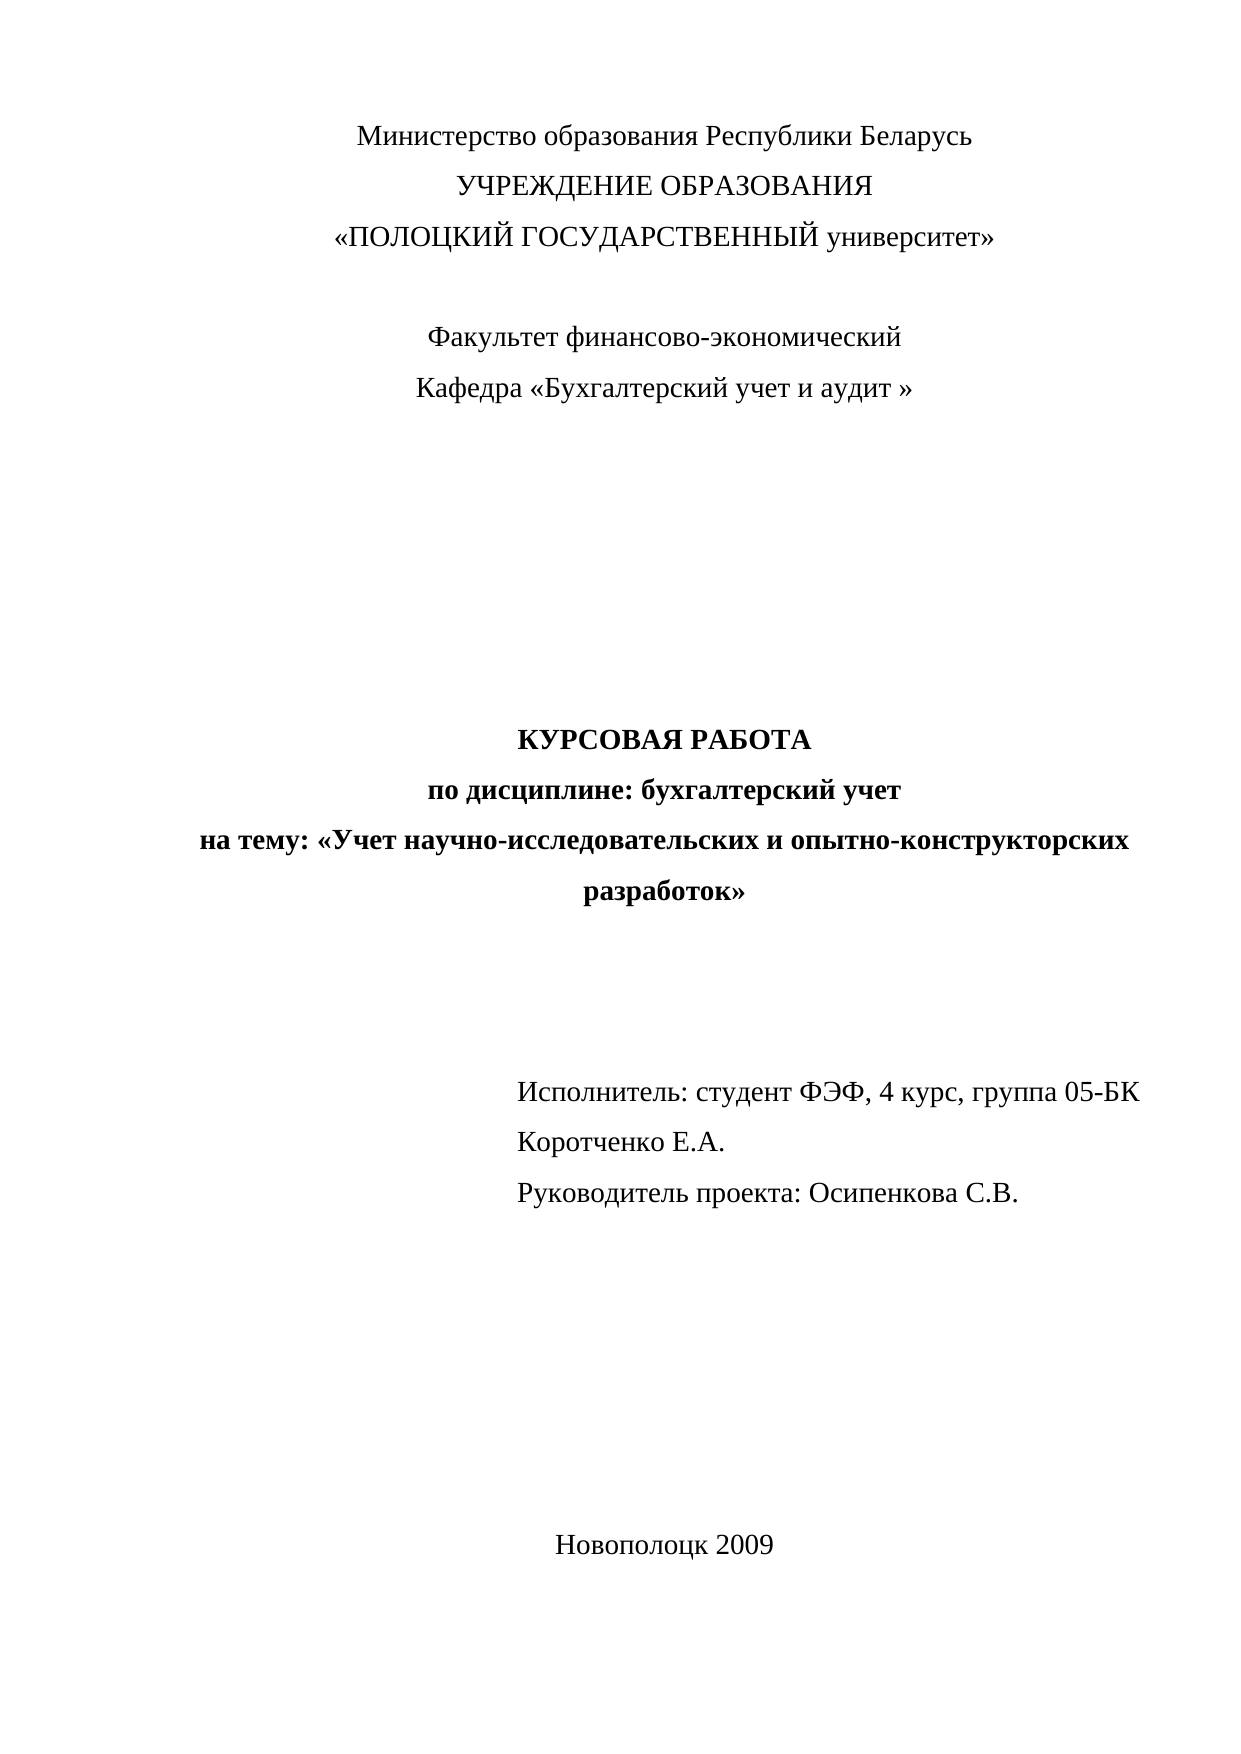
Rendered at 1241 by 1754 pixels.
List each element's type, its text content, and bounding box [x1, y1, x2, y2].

text на тему: «Учет научно-исследовательских и опытно-конструкторских разработок» [177, 822, 1152, 906]
text УЧРЕЖДЕНИЕ ОБРАЗОВАНИЯ [177, 168, 1152, 202]
text Исполнитель: студент ФЭФ, 4 курс, группа 05-БК [517, 1074, 1152, 1108]
text Новополоцк 2009 [177, 1527, 1152, 1560]
text «ПОЛОЦКИЙ ГОСУДАРСТВЕННЫЙ университет» [177, 219, 1152, 252]
text КУРСОВАЯ РАБОТА [177, 722, 1152, 755]
text Факультет финансово-экономический [177, 319, 1152, 353]
text Кафедра «Бухгалтерский учет и аудит » [177, 370, 1152, 403]
text по дисциплине: бухгалтерский учет [177, 772, 1152, 806]
text Министерство образования Республики Беларусь [177, 118, 1152, 152]
text Коротченко Е.А. [517, 1124, 1152, 1158]
text Руководитель проекта: Осипенкова С.В. [517, 1175, 1152, 1208]
